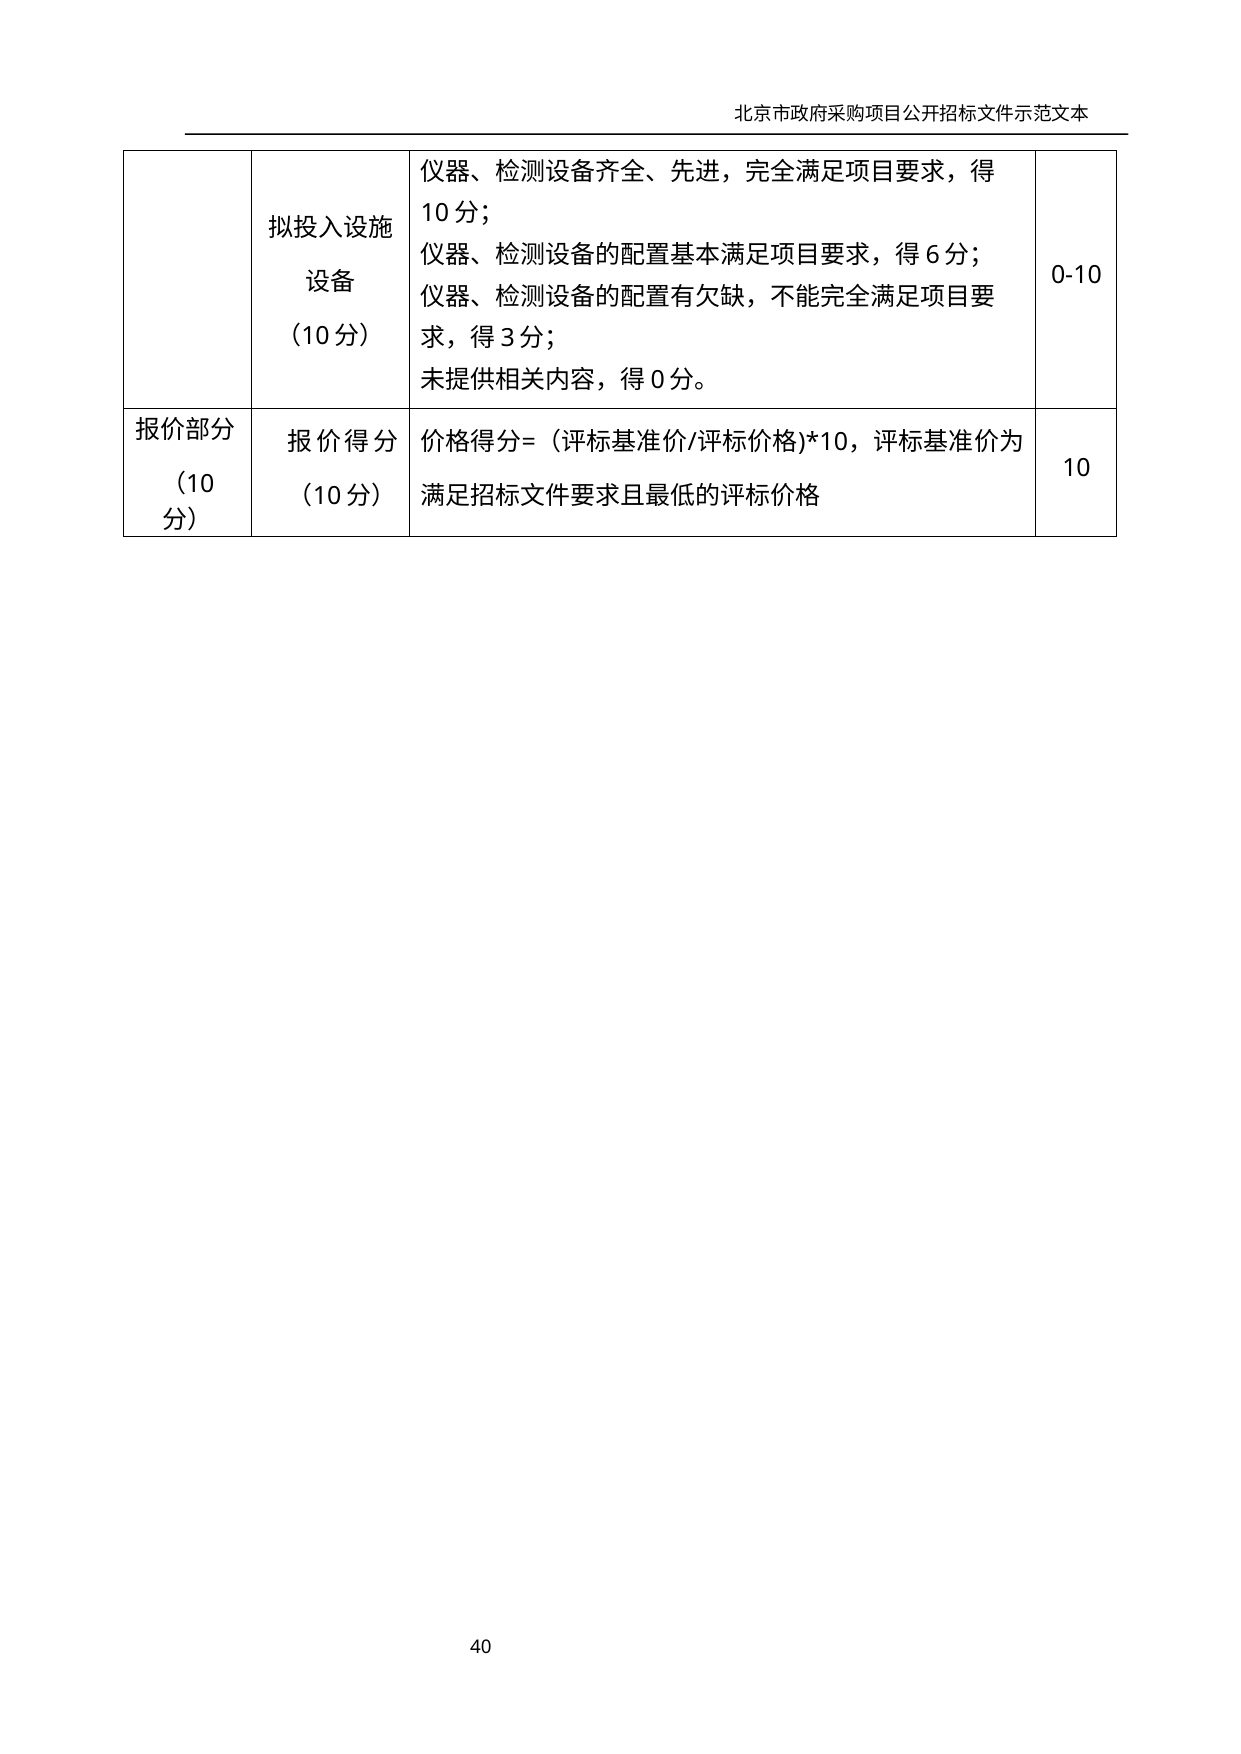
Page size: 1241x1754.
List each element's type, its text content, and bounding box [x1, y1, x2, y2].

table_cell 报价得分（10分） [252, 409, 409, 536]
table_cell 0-10 [1036, 151, 1116, 408]
table_cell 拟投入设施设备 （10分） [252, 151, 409, 408]
table_cell 10 [1036, 409, 1116, 536]
table_cell 报价部分 （10分） [124, 409, 251, 536]
table_cell 价格得分=（评标基准价/评标价格)*10，评标基准价为满足招标文件要求且最低的评标价格 [410, 409, 1035, 536]
table_cell 仪器、检测设备齐全、先进，完全满足项目要求，得10分； 仪器、检测设备的配置基本满足项目要求，得6分； 仪器、检测设备的配置有欠缺，不能完全满足项目要求，得3分； 未提供相关内容，得0分。 [410, 151, 1035, 408]
